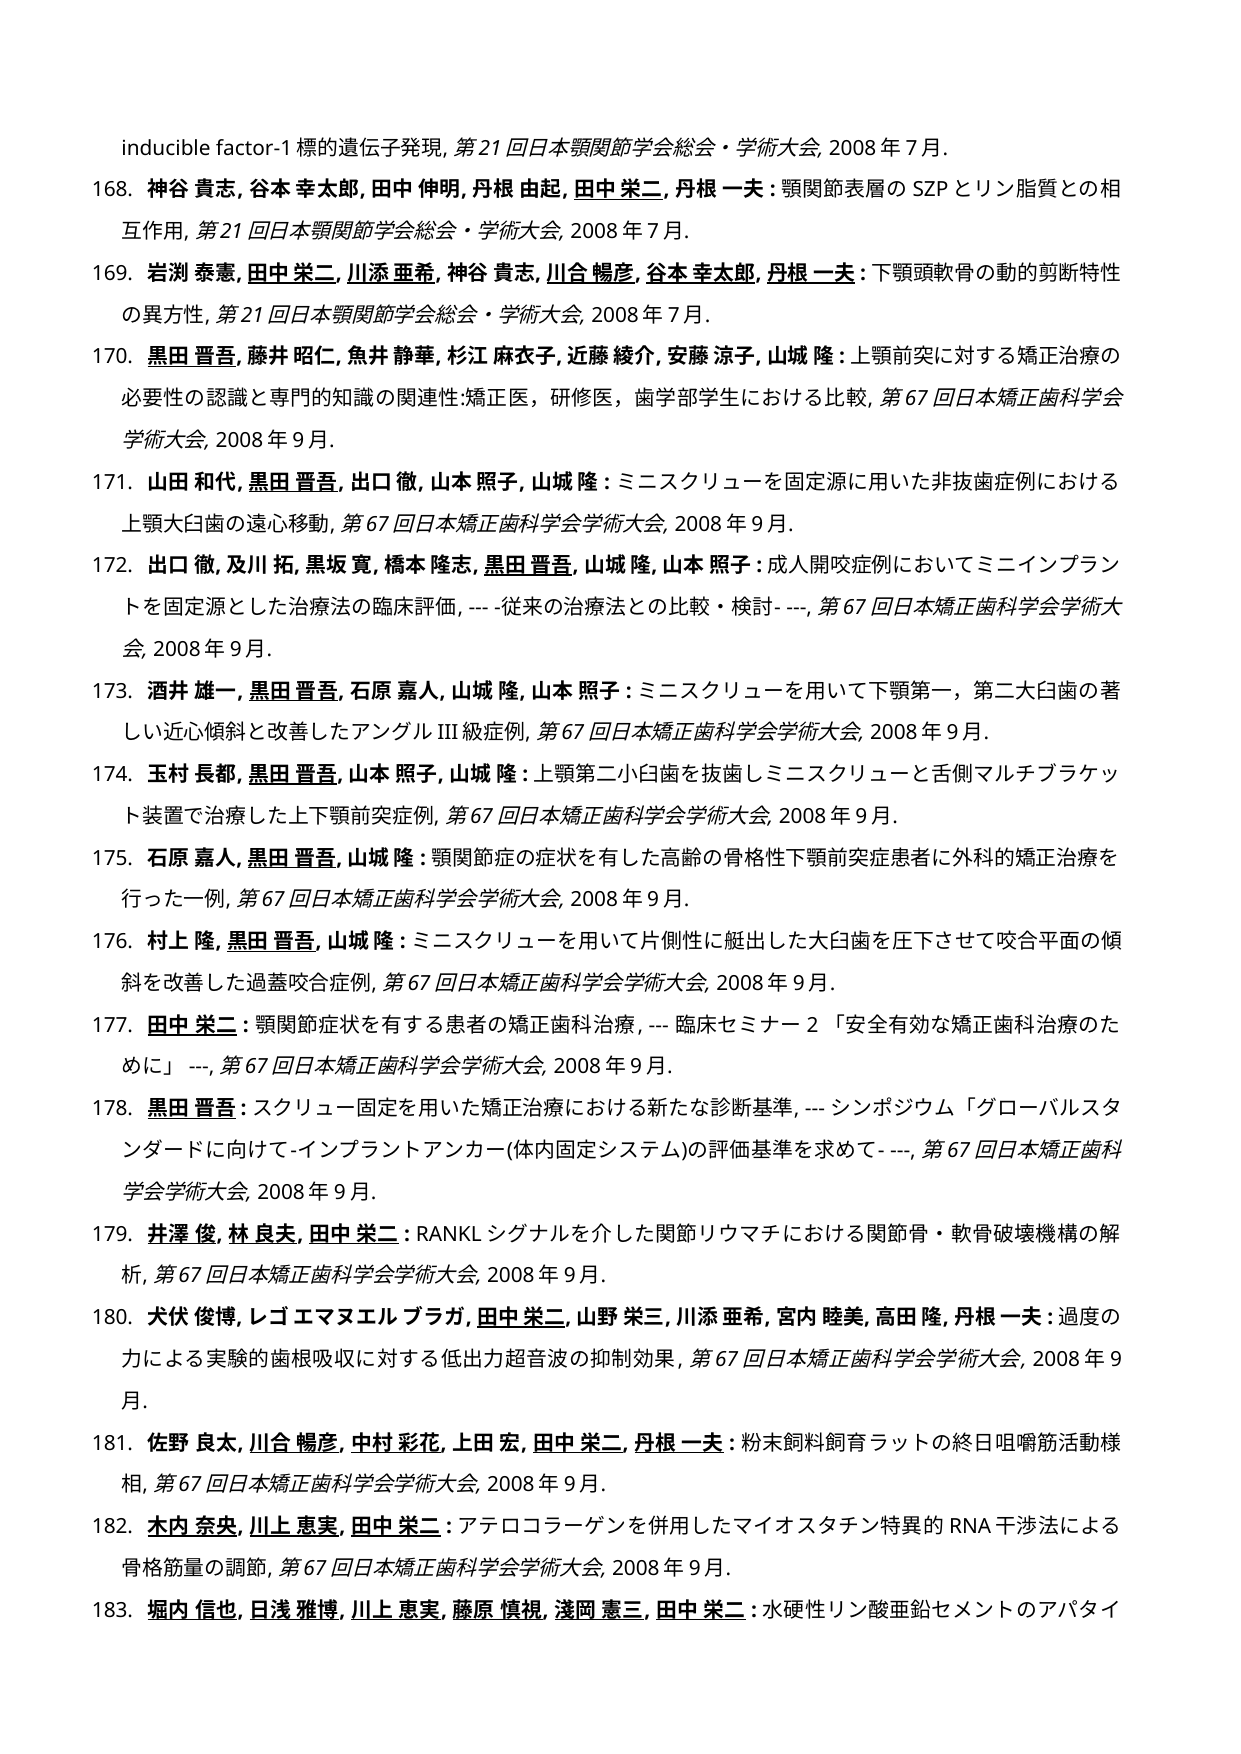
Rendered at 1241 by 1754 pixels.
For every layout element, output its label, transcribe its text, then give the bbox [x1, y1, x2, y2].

list 井澤 俊, 林 良夫, 田中 栄二 : RANKLシグナルを介した関節リウマチにおける関節骨・軟骨破壊機構の解析, 第67回日本矯正歯科学会学術大会, 2008年9月. [92, 1211, 1122, 1295]
list 佐野 良太, 川合 暢彦, 中村 彩花, 上田 宏, 田中 栄二, 丹根 一夫 : 粉末飼料飼育ラットの終日咀嚼筋活動様相, 第67回日本矯正歯科学会学術大会, 2008年9月. [92, 1420, 1122, 1503]
list 犬伏 俊博, レゴ エマヌエル ブラガ, 田中 栄二, 山野 栄三, 川添 亜希, 宮内 睦美, 高田 隆, 丹根 一夫 : 過度の力による実験的歯根吸収に対する低出力超音波の抑制効果, 第67回日本矯正歯科学会学術大会, 2008年9月. [92, 1295, 1122, 1420]
list 黒田 晋吾, 藤井 昭仁, 魚井 静華, 杉江 麻衣子, 近藤 綾介, 安藤 涼子, 山城 隆 : 上顎前突に対する矯正治療の必要性の認識と専門的知識の関連性:矯正医，研修医，歯学部学生における比較, 第67回日本矯正歯科学会学術大会, 2008年9月. [92, 334, 1122, 459]
list 石原 嘉人, 黒田 晋吾, 山城 隆 : 顎関節症の症状を有した高齢の骨格性下顎前突症患者に外科的矯正治療を行った一例, 第67回日本矯正歯科学会学術大会, 2008年9月. [92, 835, 1122, 919]
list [92, 1587, 1122, 1629]
list 木内 奈央, 川上 恵実, 田中 栄二 : アテロコラーゲンを併用したマイオスタチン特異的RNA干渉法による骨格筋量の調節, 第67回日本矯正歯科学会学術大会, 2008年9月. [92, 1503, 1122, 1587]
list 村上 隆, 黒田 晋吾, 山城 隆 : ミニスクリューを用いて片側性に艇出した大臼歯を圧下させて咬合平面の傾斜を改善した過蓋咬合症例, 第67回日本矯正歯科学会学術大会, 2008年9月. [92, 919, 1122, 1002]
list 神谷 貴志, 谷本 幸太郎, 田中 伸明, 丹根 由起, 田中 栄二, 丹根 一夫 : 顎関節表層のSZPとリン脂質との相互作用, 第21回日本顎関節学会総会・学術大会, 2008年7月. [92, 167, 1122, 250]
list 山田 和代, 黒田 晋吾, 出口 徹, 山本 照子, 山城 隆 : ミニスクリューを固定源に用いた非抜歯症例における上顎大臼歯の遠心移動, 第67回日本矯正歯科学会学術大会, 2008年9月. [92, 459, 1122, 543]
list 出口 徹, 及川 拓, 黒坂 寛, 橋本 隆志, 黒田 晋吾, 山城 隆, 山本 照子 : 成人開咬症例においてミニインプラントを固定源とした治療法の臨床評価, --- -従来の治療法との比較・検討- ---, 第67回日本矯正歯科学会学術大会, 2008年9月. [92, 543, 1122, 668]
list 玉村 長都, 黒田 晋吾, 山本 照子, 山城 隆 : 上顎第二小臼歯を抜歯しミニスクリューと舌側マルチブラケット装置で治療した上下顎前突症例, 第67回日本矯正歯科学会学術大会, 2008年9月. [92, 752, 1122, 835]
list 岩渕 泰憲, 田中 栄二, 川添 亜希, 神谷 貴志, 川合 暢彦, 谷本 幸太郎, 丹根 一夫 : 下顎頭軟骨の動的剪断特性の異方性, 第21回日本顎関節学会総会・学術大会, 2008年7月. [92, 250, 1122, 334]
list 田中 栄二 : 顎関節症状を有する患者の矯正歯科治療, --- 臨床セミナー2 「安全有効な矯正歯科治療のために」 ---, 第67回日本矯正歯科学会学術大会, 2008年9月. [92, 1002, 1122, 1086]
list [92, 125, 1122, 167]
list 酒井 雄一, 黒田 晋吾, 石原 嘉人, 山城 隆, 山本 照子 : ミニスクリューを用いて下顎第一，第二大臼歯の著しい近心傾斜と改善したアングルIII級症例, 第67回日本矯正歯科学会学術大会, 2008年9月. [92, 668, 1122, 752]
list 黒田 晋吾 : スクリュー固定を用いた矯正治療における新たな診断基準, --- シンポジウム「グローバルスタンダードに向けて-インプラントアンカー(体内固定システム)の評価基準を求めて- ---, 第67回日本矯正歯科学会学術大会, 2008年9月. [92, 1086, 1122, 1211]
